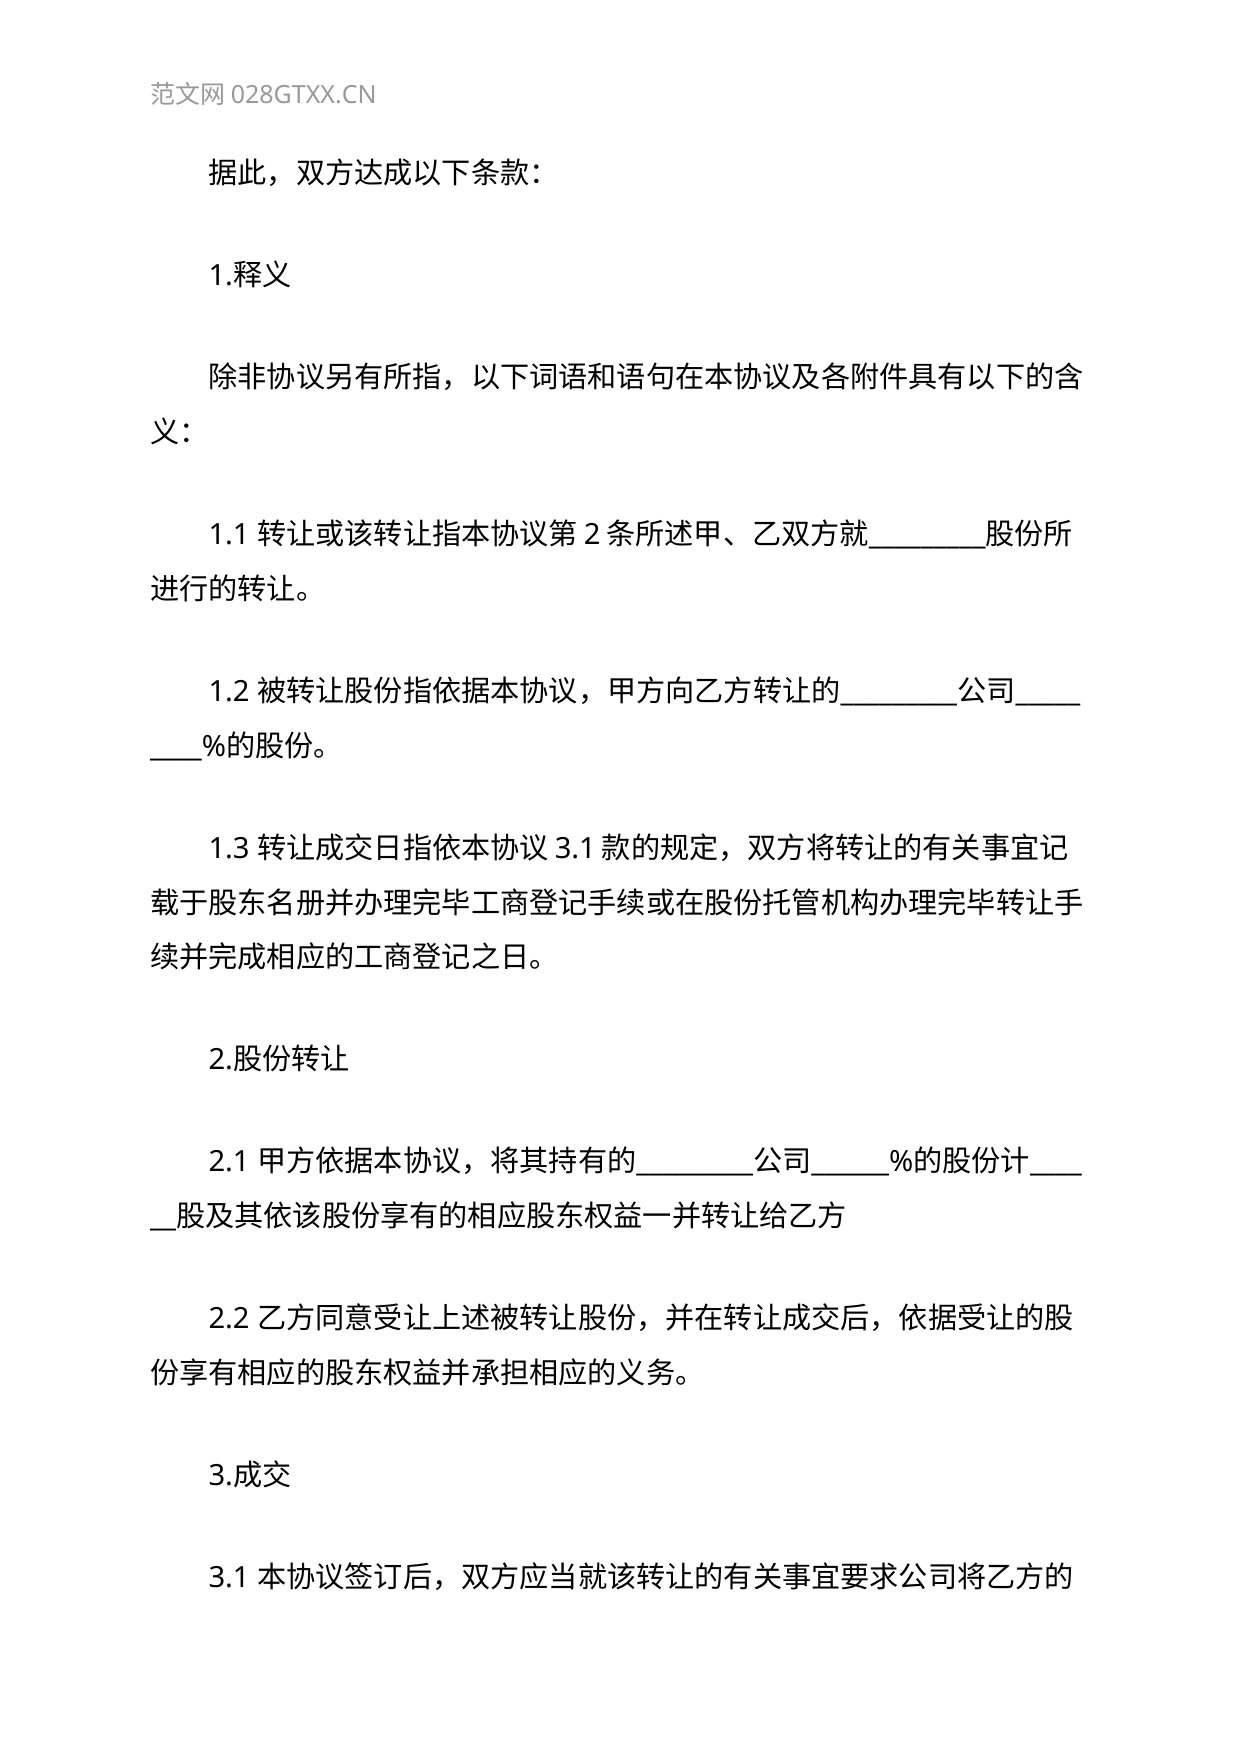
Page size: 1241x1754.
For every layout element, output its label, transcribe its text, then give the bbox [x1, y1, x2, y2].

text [150, 1553, 1090, 1596]
text 据此，双方达成以下条款： [150, 150, 1090, 192]
text 1.2 被转让股份指依据本协议，甲方向乙方转让的_________公司_________%的股份。 [150, 667, 1090, 764]
text 1.1 转让或该转让指本协议第2条所述甲、乙双方就_________股份所进行的转让。 [150, 510, 1090, 608]
text 2.股份转让 [150, 1036, 1090, 1078]
text 1.释义 [150, 252, 1090, 294]
text 1.3 转让成交日指依本协议3.1款的规定，双方将转让的有关事宜记载于股东名册并办理完毕工商登记手续或在股份托管机构办理完毕转让手续并完成相应的工商登记之日。 [150, 824, 1090, 976]
text 3.成交 [150, 1452, 1090, 1494]
text 除非协议另有所指，以下词语和语句在本协议及各附件具有以下的含义： [150, 354, 1090, 451]
text 2.1 甲方依据本协议，将其持有的_________公司______%的股份计______股及其依该股份享有的相应股东权益一并转让给乙方 [150, 1138, 1090, 1235]
text 2.2 乙方同意受让上述被转让股份，并在转让成交后，依据受让的股份享有相应的股东权益并承担相应的义务。 [150, 1295, 1090, 1392]
